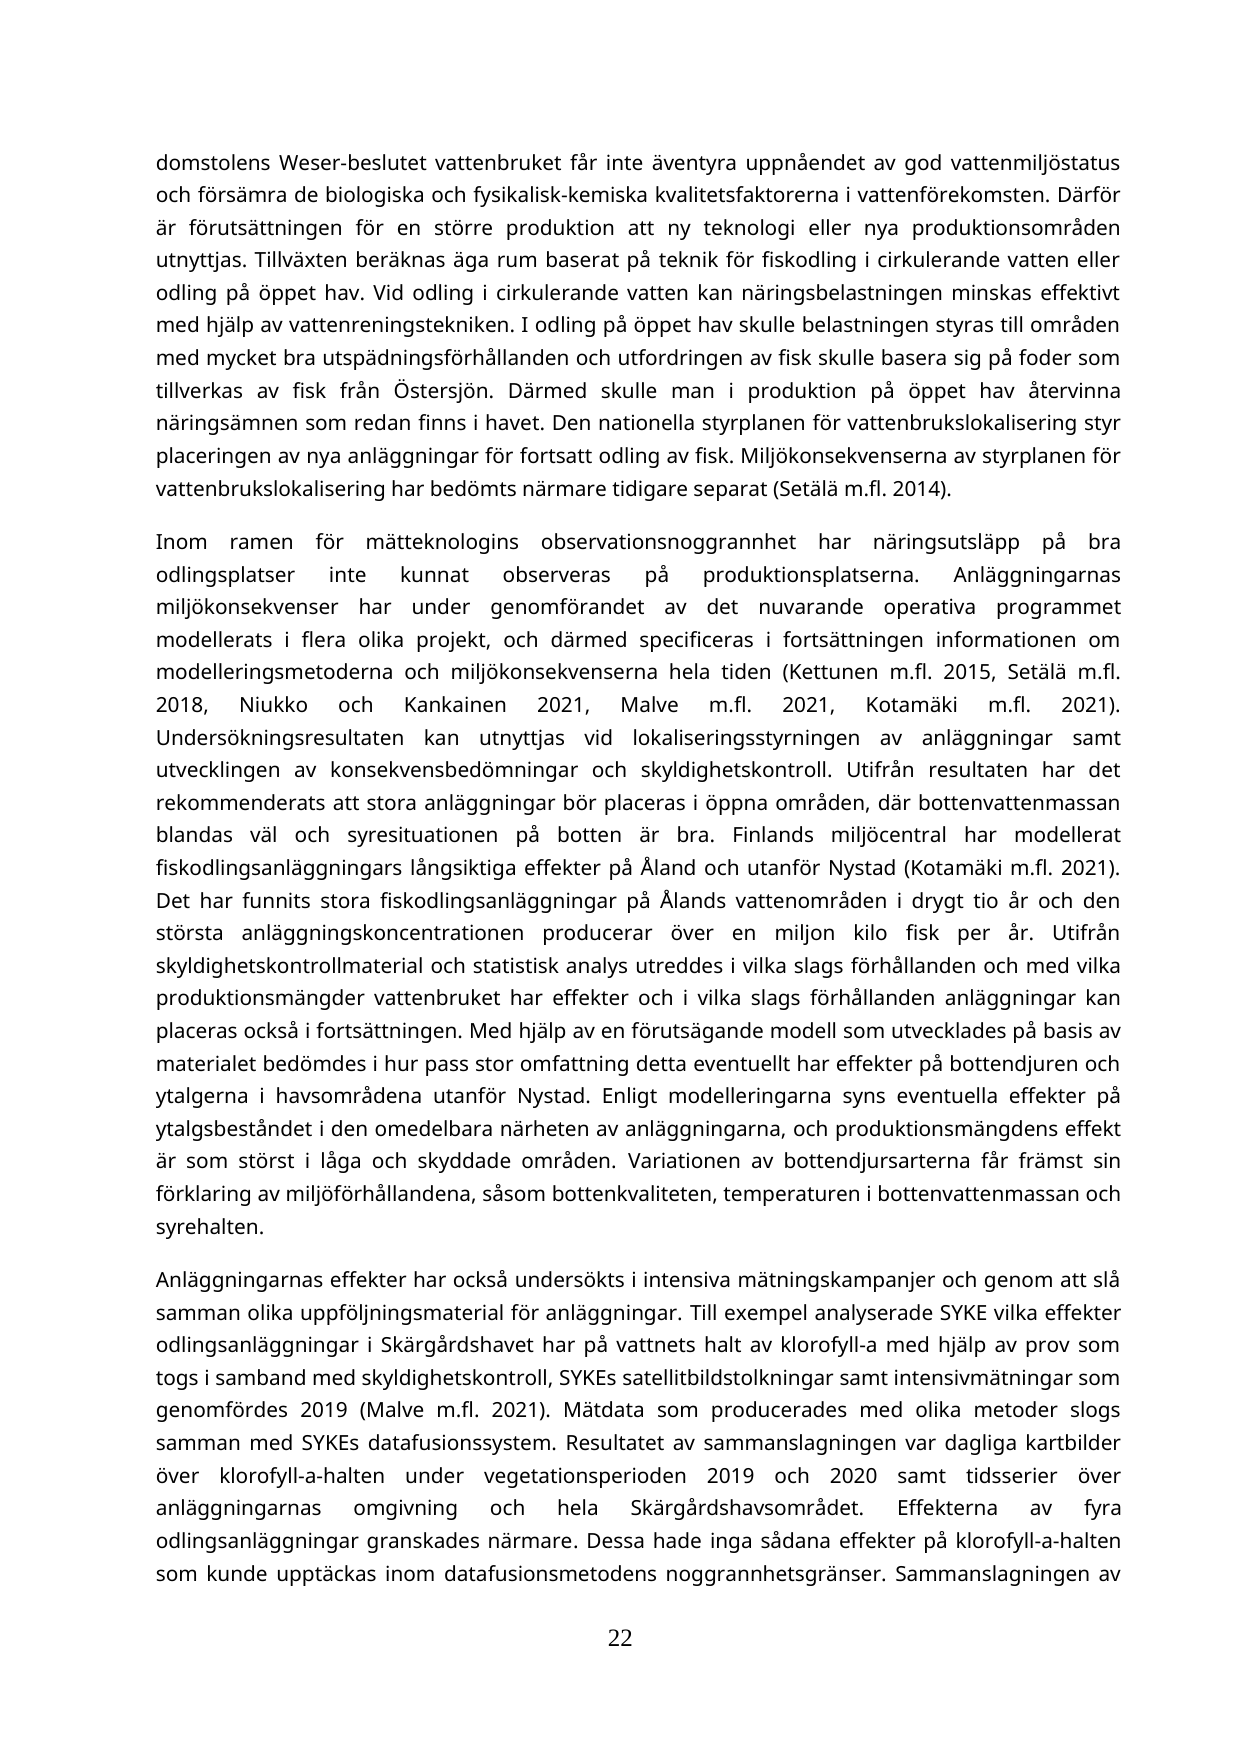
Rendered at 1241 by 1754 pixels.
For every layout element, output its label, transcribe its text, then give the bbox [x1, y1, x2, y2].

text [156, 1265, 1122, 1587]
text Inom ramen för mätteknologins observationsnoggrannhet har näringsutsläpp på bra odlingsplatser inte kunnat observeras på produktionsplatserna. Anläggningarnas miljökonsekvenser har under genomförandet av det nuvarande operativa programmet modellerats i flera olika projekt, och därmed specificeras i fortsättningen informationen om modelleringsmetoderna och miljökonsekvenserna hela tiden (Kettunen m.fl. 2015, Setälä m.fl. 2018, Niukko och Kankainen 2021, Malve m.fl. 2021, Kotamäki m.fl. 2021). Undersökningsresultaten kan utnyttjas vid lokaliseringsstyrningen av anläggningar samt utvecklingen av konsekvensbedömningar och skyldighetskontroll. Utifrån resultaten har det rekommenderats att stora anläggningar bör placeras i öppna områden, där bottenvattenmassan blandas väl och syresituationen på botten är bra. Finlands miljöcentral har modellerat fiskodlingsanläggningars långsiktiga effekter på Åland och utanför Nystad (Kotamäki m.fl. 2021). Det har funnits stora fiskodlingsanläggningar på Ålands vattenområden i drygt tio år och den största anläggningskoncentrationen producerar över en miljon kilo fisk per år. Utifrån skyldighetskontrollmaterial och statistisk analys utreddes i vilka slags förhållanden och med vilka produktionsmängder vattenbruket har effekter och i vilka slags förhållanden anläggningar kan placeras också i fortsättningen. Med hjälp av en förutsägande modell som utvecklades på basis av materialet bedömdes i hur pass stor omfattning detta eventuellt har effekter på bottendjuren och ytalgerna i havsområdena utanför Nystad. Enligt modelleringarna syns eventuella effekter på ytalgsbeståndet i den omedelbara närheten av anläggningarna, och produktionsmängdens effekt är som störst i låga och skyddade områden. Variationen av bottendjursarterna får främst sin förklaring av miljöförhållandena, såsom bottenkvaliteten, temperaturen i bottenvattenmassan och syrehalten. [156, 527, 1122, 1240]
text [156, 148, 1122, 502]
